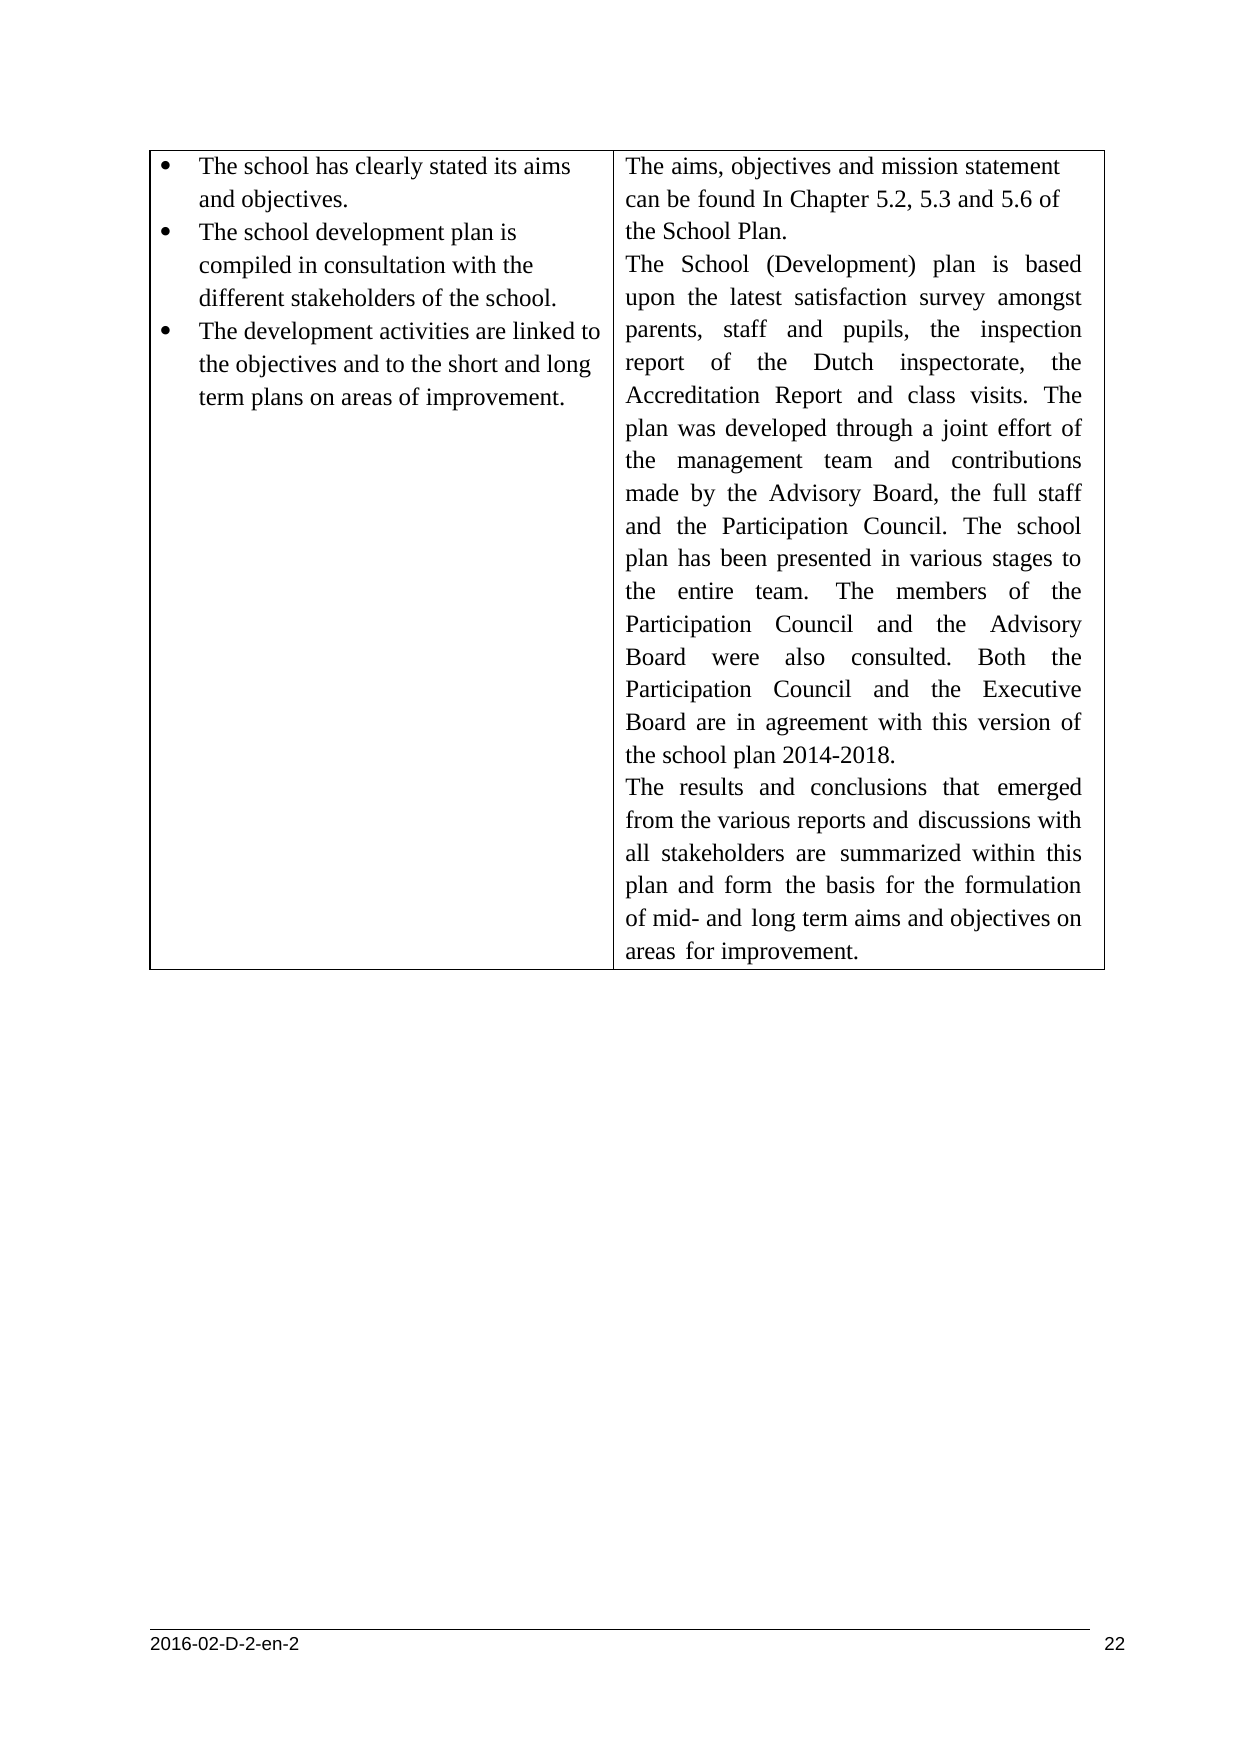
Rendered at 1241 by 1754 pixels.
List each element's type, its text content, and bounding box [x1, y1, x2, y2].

table_cell The school has clearly stated its aims and objectives. The school development plan is compiled in consultation with the different stakeholders of the school. The development activities are linked to the objectives and to the short and long term plans on areas of improvement. [151, 151, 613, 968]
table_cell The aims, objectives and mission statement can be found In Chapter 5.2, 5.3 and 5.6 of the School Plan. The School (Development) plan is based upon the latest satisfaction survey amongst parents, staff and pupils, the inspection report of the Dutch inspectorate, the Accreditation Report and class visits. The plan was developed through a joint effort of the management team and contributions made by the Advisory Board, the full staff and the Participation Council. The school plan has been presented in various stages to the entire team. The members of the Participation Council and the Advisory Board were also consulted. Both the Participation Council and the Executive Board are in agreement with this version of the school plan 2014-2018. The results and conclusions that emerged from the various reports and discussions with all stakeholders are summarized within this plan and form the basis for the formulation of mid- and long term aims and objectives on areas for improvement. [614, 151, 1104, 968]
